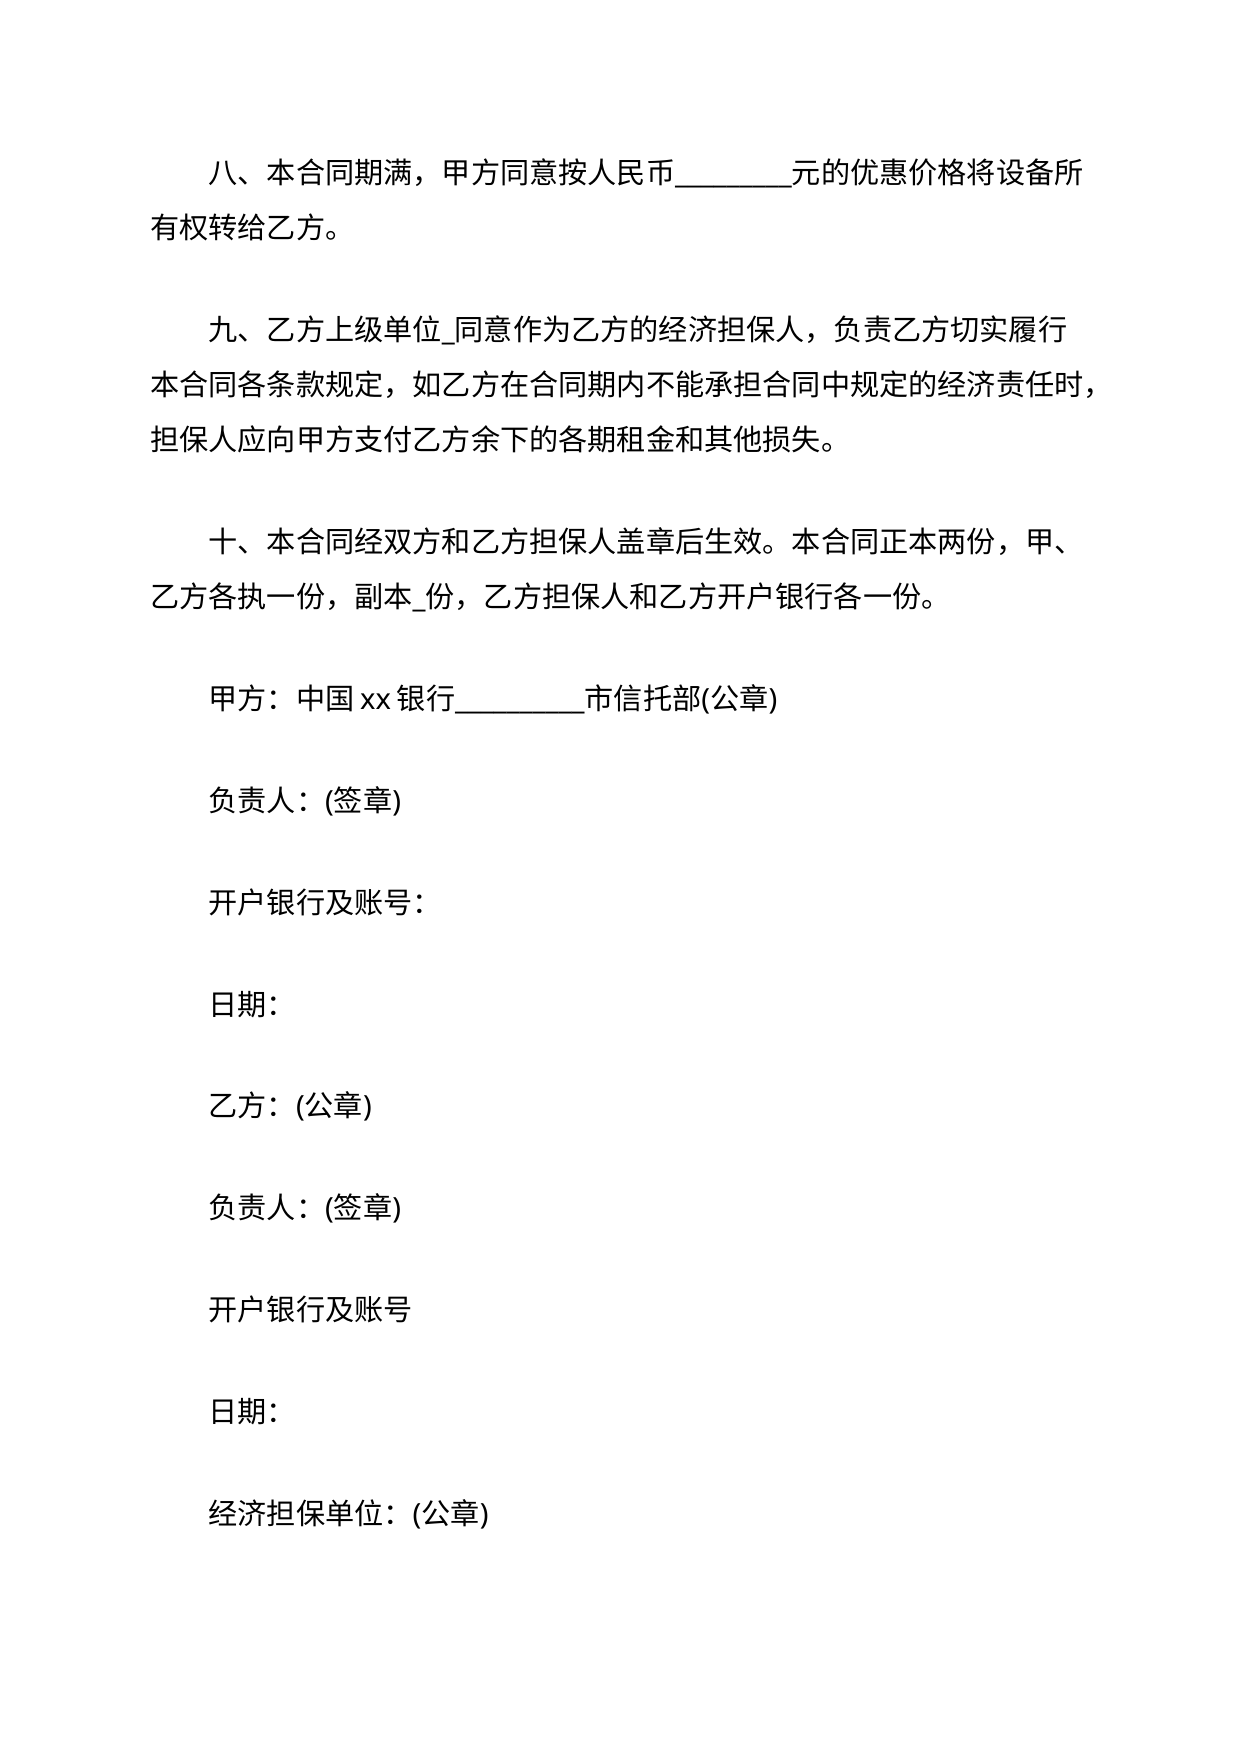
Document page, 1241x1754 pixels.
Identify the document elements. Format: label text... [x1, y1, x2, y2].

text 经济担保单位：(公章) [150, 1490, 1090, 1533]
text 乙方：(公章) [150, 1083, 1090, 1125]
text 开户银行及账号： [150, 879, 1090, 922]
text 十、本合同经双方和乙方担保人盖章后生效。本合同正本两份，甲、乙方各执一份，副本_份，乙方担保人和乙方开户银行各一份。 [150, 518, 1090, 616]
text 负责人：(签章) [150, 1185, 1090, 1227]
text 开户银行及账号 [150, 1287, 1090, 1329]
text 九、乙方上级单位_同意作为乙方的经济担保人，负责乙方切实履行本合同各条款规定，如乙方在合同期内不能承担合同中规定的经济责任时，担保人应向甲方支付乙方余下的各期租金和其他损失。 [150, 307, 1090, 459]
text 甲方：中国xx银行__________市信托部(公章) [150, 675, 1090, 718]
text 日期： [150, 1388, 1090, 1431]
text 日期： [150, 981, 1090, 1023]
text 八、本合同期满，甲方同意按人民币_________元的优惠价格将设备所有权转给乙方。 [150, 150, 1090, 247]
text 负责人：(签章) [150, 777, 1090, 820]
